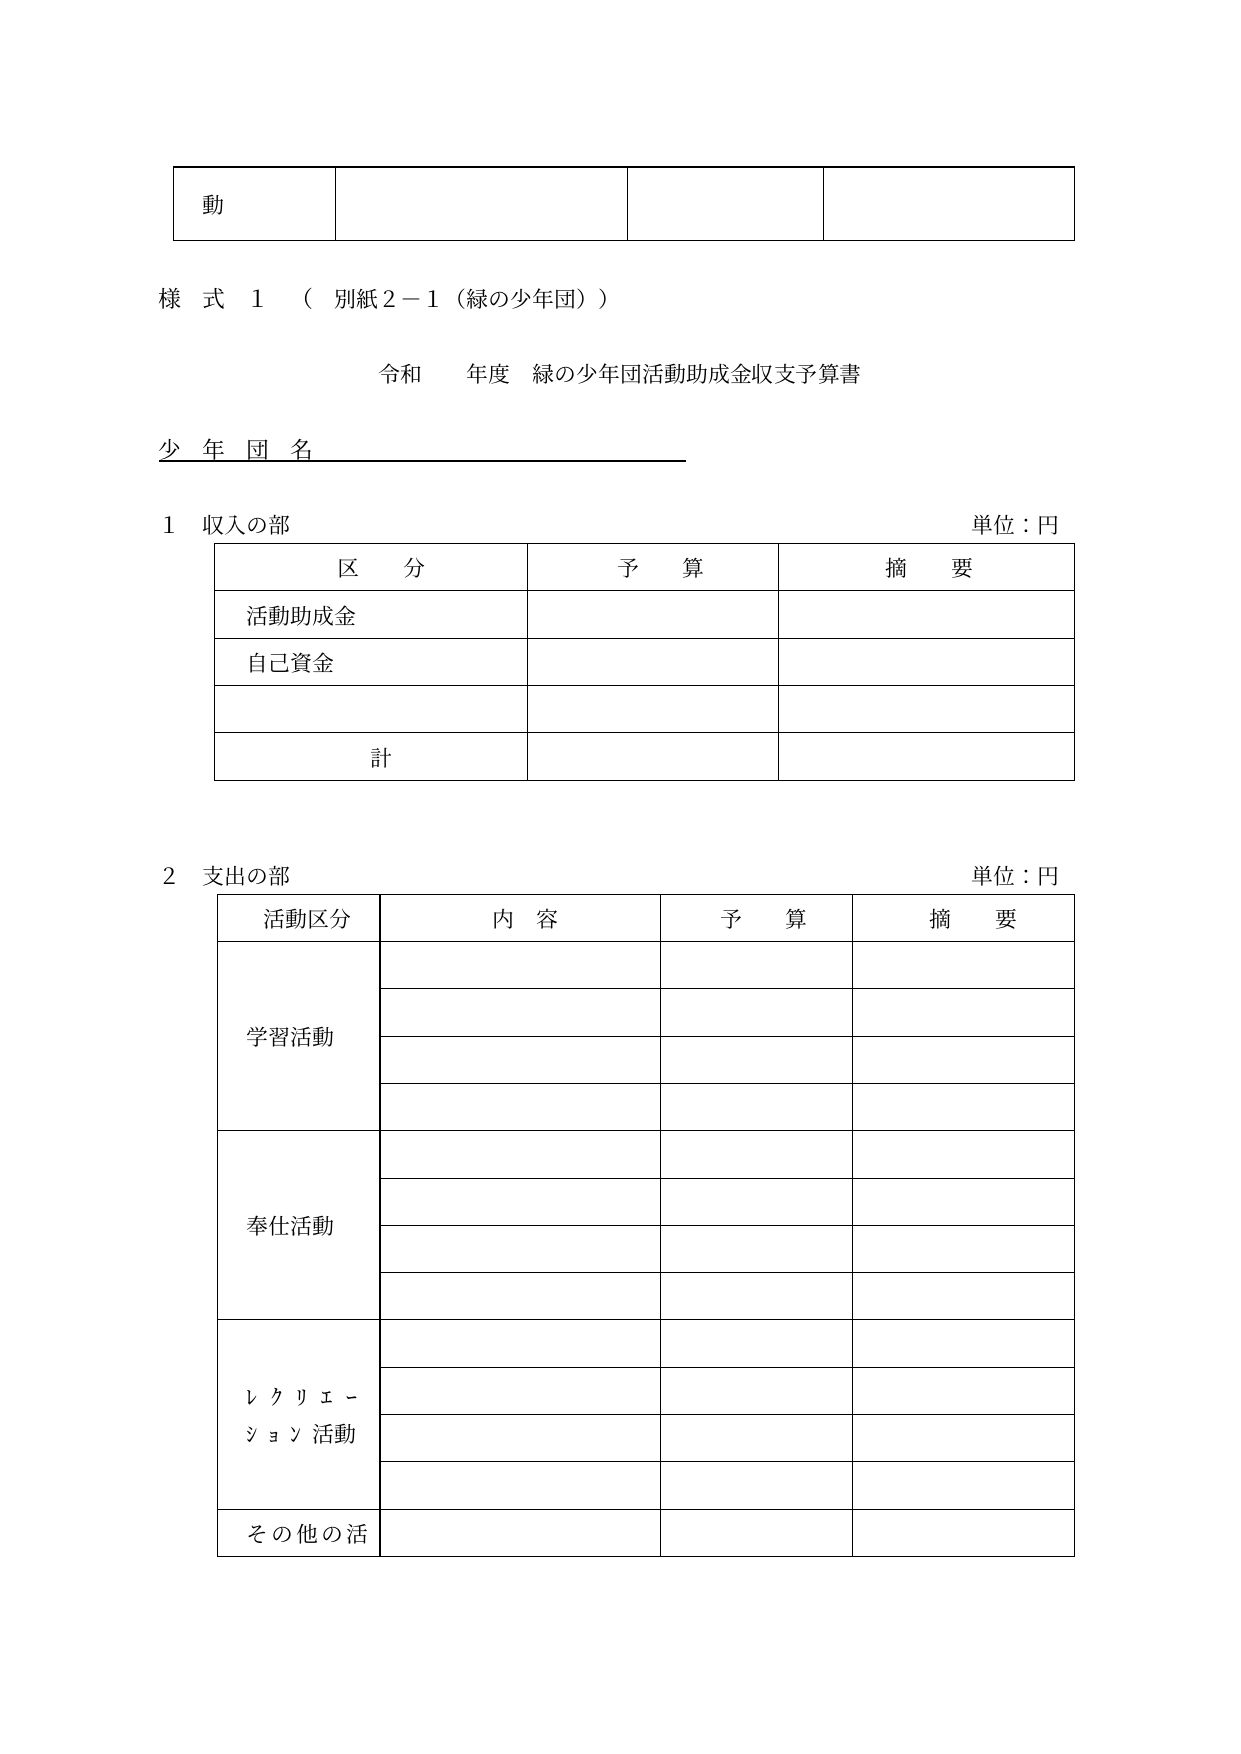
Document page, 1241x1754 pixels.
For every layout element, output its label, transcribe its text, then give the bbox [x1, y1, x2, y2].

table_cell [853, 1415, 1074, 1461]
table_cell [528, 639, 778, 685]
table_cell [381, 942, 660, 988]
table_cell [779, 591, 1074, 638]
table_cell [853, 1037, 1074, 1083]
table_cell [661, 1510, 852, 1556]
table_cell その他の活動 [218, 1510, 379, 1556]
text １ 収入の部 単位：円 [158, 505, 1082, 543]
table_cell [661, 1084, 852, 1130]
text ２ 支出の部 単位：円 [158, 856, 1082, 894]
table_cell 自己資金 [215, 639, 527, 685]
table_cell [528, 733, 778, 779]
table_cell [661, 1320, 852, 1367]
table_cell [381, 1273, 660, 1319]
table_cell [628, 168, 823, 240]
table_cell [661, 989, 852, 1036]
table_cell [381, 1510, 660, 1556]
table_cell [381, 1179, 660, 1225]
table_cell [381, 1226, 660, 1272]
table_header 内 容 [381, 895, 660, 941]
table_cell [779, 733, 1074, 779]
table_cell [528, 591, 778, 638]
table_cell [853, 1226, 1074, 1272]
table_cell その他の活動 [174, 168, 335, 240]
table_cell [381, 1320, 660, 1367]
table_cell [824, 168, 1074, 240]
table_header 予 算 [528, 544, 778, 590]
table_cell [381, 989, 660, 1036]
table_cell [779, 686, 1074, 732]
table_cell 奉仕活動 [218, 1131, 379, 1319]
table_cell [381, 1084, 660, 1130]
table_cell [381, 1415, 660, 1461]
table_cell [381, 1037, 660, 1083]
table_cell [381, 1131, 660, 1177]
table_cell [853, 1320, 1074, 1367]
table_cell [853, 1462, 1074, 1508]
table_cell [661, 1462, 852, 1508]
table_cell [661, 1226, 852, 1272]
table_cell [853, 1131, 1074, 1177]
table_cell [853, 1510, 1074, 1556]
table_cell [661, 942, 852, 988]
table_cell 活動助成金 [215, 591, 527, 638]
table_cell [215, 686, 527, 732]
table_cell [853, 989, 1074, 1036]
table_cell [528, 686, 778, 732]
table_cell [779, 639, 1074, 685]
table_cell ﾚｸﾘｴｰｼｮﾝ活動 [218, 1320, 379, 1508]
table_cell [853, 1273, 1074, 1319]
table_header 区 分 [215, 544, 527, 590]
table_cell [661, 1179, 852, 1225]
table_cell [381, 1368, 660, 1414]
table_cell [661, 1415, 852, 1461]
text 様式１（別紙２－１（緑の少年団）） [158, 279, 1082, 317]
table_cell [853, 1084, 1074, 1130]
text 少年団名 [158, 430, 1082, 468]
table_header 摘 要 [853, 895, 1074, 941]
text 令和 年度 緑の少年団活動助成金収支予算書 [158, 354, 1082, 392]
table_header 予 算 [661, 895, 852, 941]
table_cell [336, 168, 627, 240]
table_cell [853, 942, 1074, 988]
table_cell [661, 1037, 852, 1083]
table_header 活動区分 [218, 895, 379, 941]
table_header 摘 要 [779, 544, 1074, 590]
table_cell 計 [215, 733, 527, 779]
table_cell [381, 1462, 660, 1508]
table_cell [661, 1273, 852, 1319]
table_cell 学習活動 [218, 942, 379, 1130]
table_cell [661, 1368, 852, 1414]
table_cell [853, 1368, 1074, 1414]
table_cell [853, 1179, 1074, 1225]
table_cell [661, 1131, 852, 1177]
